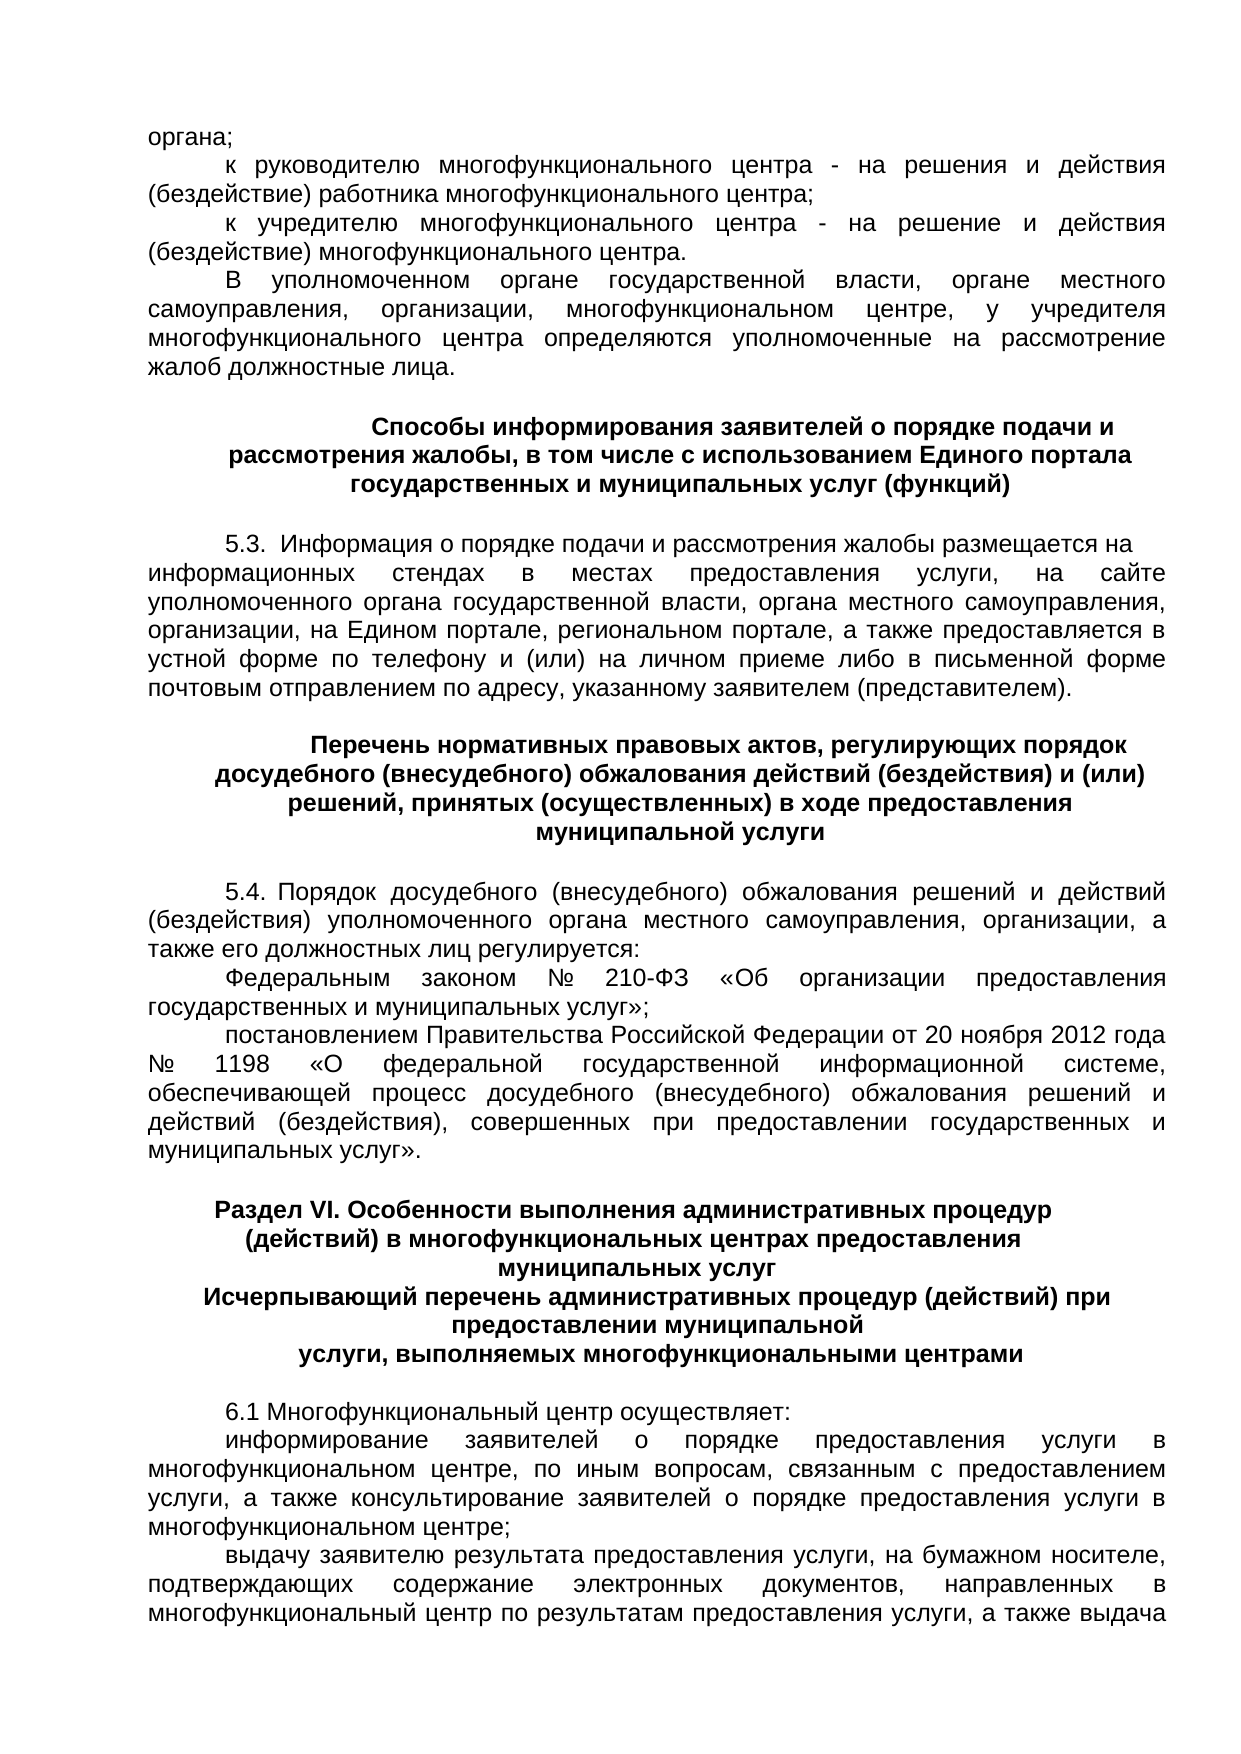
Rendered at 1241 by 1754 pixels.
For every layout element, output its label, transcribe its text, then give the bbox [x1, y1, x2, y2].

text В уполномоченном органе государственной власти, органе местного самоуправления, организации, многофункциональном центре, у учредителя многофункционального центра определяются уполномоченные на рассмотрение жалоб должностные лица. [148, 265, 1167, 380]
text услуги, выполняемых многофункциональными центрами [148, 1339, 1167, 1368]
text Федеральным законом № 210-ФЗ «Об организации предоставления государственных и муниципальных услуг»; [148, 963, 1167, 1020]
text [148, 122, 1167, 150]
text к учредителю многофункционального центра - на решение и действия (бездействие) многофункционального центра. [148, 208, 1167, 265]
text постановлением Правительства Российской Федерации от 20 ноября 2012 года № 1198 «О федеральной государственной информационной системе, обеспечивающей процесс досудебного (внесудебного) обжалования решений и действий (бездействия), совершенных при предоставлении государственных и муниципальных услуг». [148, 1020, 1167, 1164]
text Способы информирования заявителей о порядке подачи и рассмотрения жалобы, в том числе с использованием Единого портала государственных и муниципальных услуг (функций) [193, 412, 1167, 498]
text к руководителю многофункционального центра - на решения и действия (бездействие) работника многофункционального центра; [148, 150, 1167, 208]
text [148, 1540, 1167, 1627]
list Информация о порядке подачи и рассмотрения жалобы размещается на [148, 529, 1167, 558]
text Исчерпывающий перечень административных процедур (действий) при предоставлении муниципальной [148, 1282, 1167, 1339]
text 6.1 Многофункциональный центр осуществляет: [148, 1397, 1167, 1425]
text Перечень нормативных правовых актов, регулирующих порядок досудебного (внесудебного) обжалования действий (бездействия) и (или) решений, принятых (осуществленных) в ходе предоставления муниципальной услуги [193, 730, 1167, 845]
text Раздел VI. Особенности выполнения административных процедур (действий) в многофункциональных центрах предоставления муниципальных услуг [148, 1195, 1119, 1282]
text информационных стендах в местах предоставления услуги, на сайте уполномоченного органа государственной власти, органа местного самоуправления, организации, на Едином портале, региональном портале, а также предоставляется в устной форме по телефону и (или) на личном приеме либо в письменной форме почтовым отправлением по адресу, указанному заявителем (представителем). [148, 558, 1167, 702]
list Порядок досудебного (внесудебного) обжалования решений и действий (бездействия) уполномоченного органа местного самоуправления, организации, а также его должностных лиц регулируется: [148, 877, 1167, 963]
text информирование заявителей о порядке предоставления услуги в многофункциональном центре, по иным вопросам, связанным с предоставлением услуги, а также консультирование заявителей о порядке предоставления услуги в многофункциональном центре; [148, 1425, 1167, 1540]
